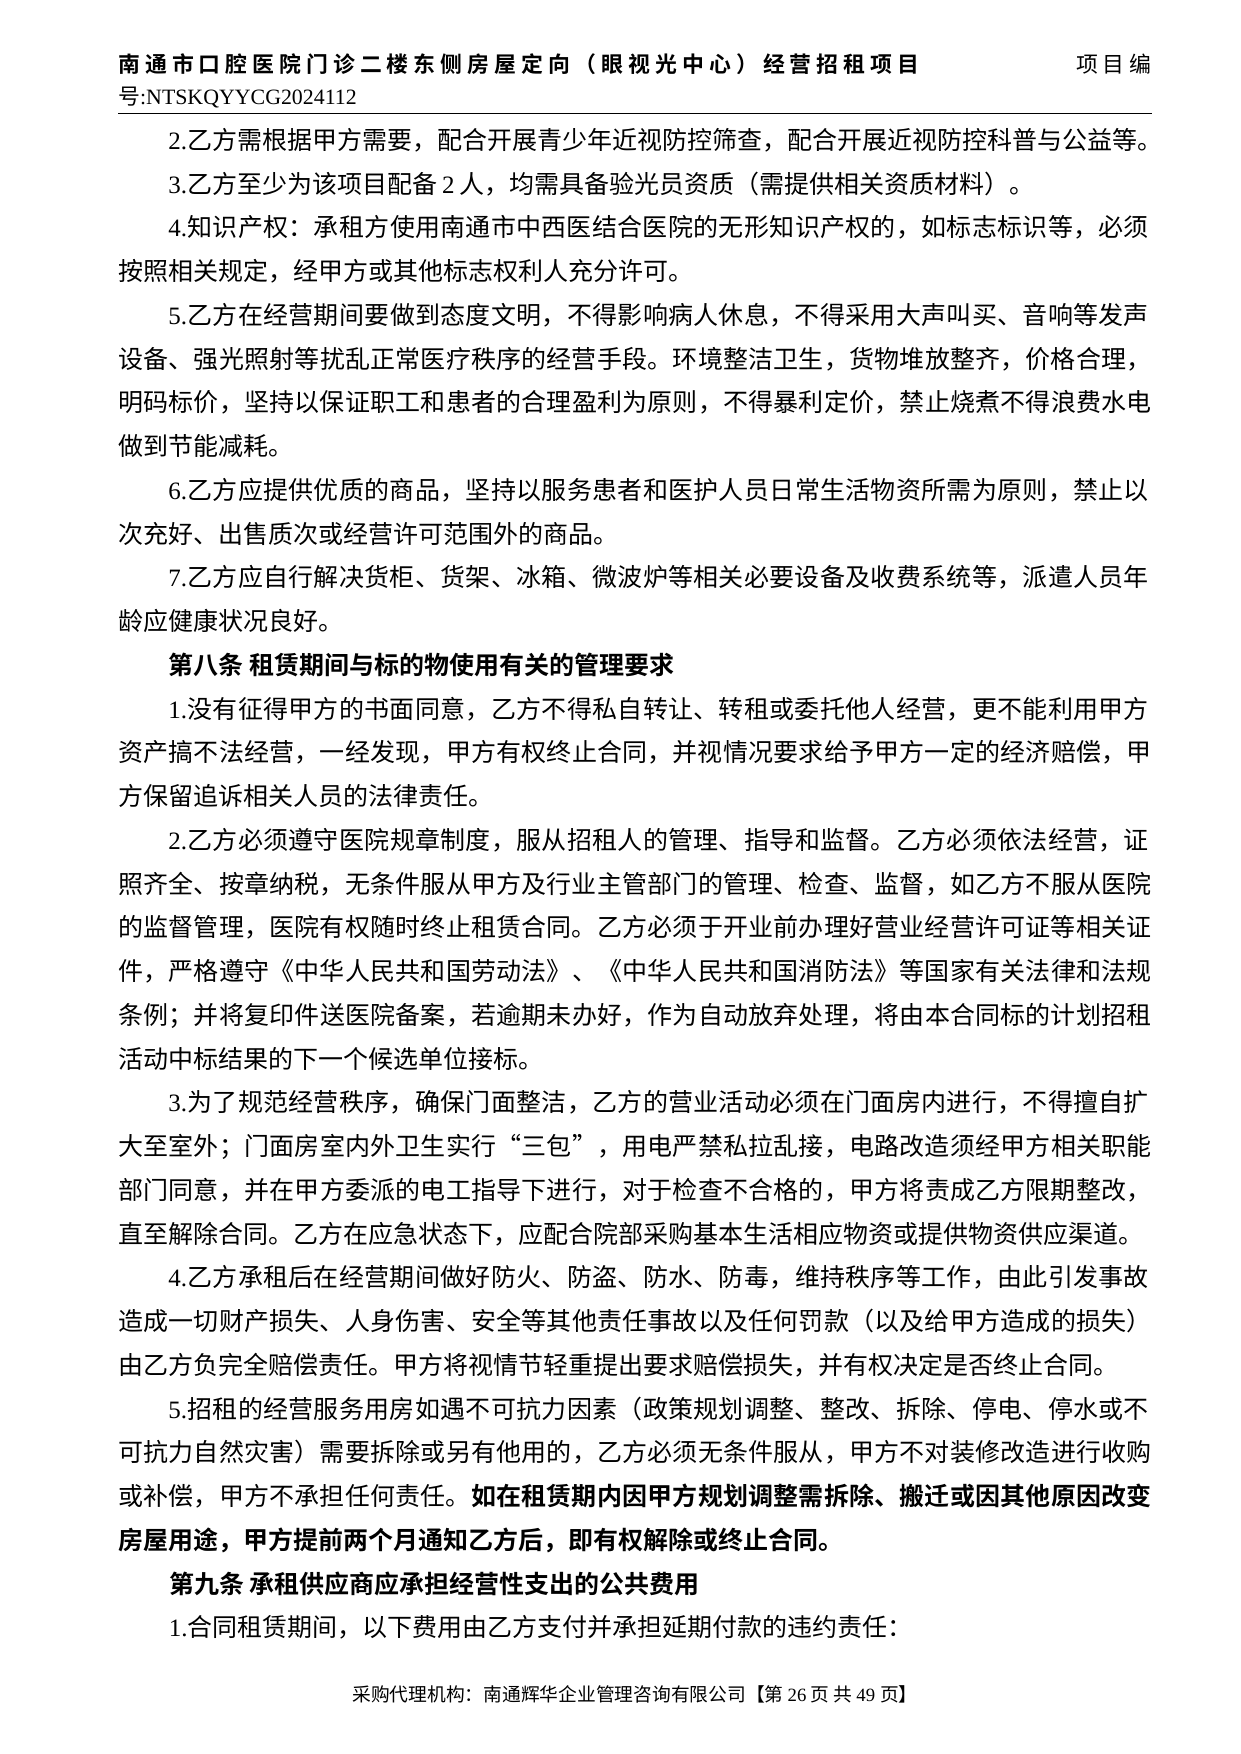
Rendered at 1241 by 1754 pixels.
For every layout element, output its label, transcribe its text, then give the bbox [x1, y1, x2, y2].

text 2.乙方需根据甲方需要，配合开展青少年近视防控筛查，配合开展近视防控科普与公益等。 [118, 114, 1152, 158]
text 2.乙方必须遵守医院规章制度，服从招租人的管理、指导和监督。乙方必须依法经营，证照齐全、按章纳税，无条件服从甲方及行业主管部门的管理、检查、监督，如乙方不服从医院的监督管理，医院有权随时终止租赁合同。乙方必须于开业前办理好营业经营许可证等相关证件，严格遵守《中华人民共和国劳动法》、《中华人民共和国消防法》等国家有关法律和法规条例；并将复印件送医院备案，若逾期未办好，作为自动放弃处理，将由本合同标的计划招租活动中标结果的下一个候选单位接标。 [118, 814, 1152, 1077]
text 4.知识产权：承租方使用南通市中西医结合医院的无形知识产权的，如标志标识等，必须按照相关规定，经甲方或其他标志权利人充分许可。 [118, 202, 1152, 289]
text 1.合同租赁期间，以下费用由乙方支付并承担延期付款的违约责任： [118, 1602, 1152, 1646]
text 4.乙方承租后在经营期间做好防火、防盗、防水、防毒，维持秩序等工作，由此引发事故造成一切财产损失、人身伤害、安全等其他责任事故以及任何罚款（以及给甲方造成的损失），由乙方负完全赔偿责任。甲方将视情节轻重提出要求赔偿损失，并有权决定是否终止合同。 [118, 1252, 1152, 1383]
text 7.乙方应自行解决货柜、货架、冰箱、微波炉等相关必要设备及收费系统等，派遣人员年龄应健康状况良好。 [118, 552, 1152, 639]
text 1.没有征得甲方的书面同意，乙方不得私自转让、转租或委托他人经营，更不能利用甲方资产搞不法经营，一经发现，甲方有权终止合同，并视情况要求给予甲方一定的经济赔偿，甲方保留追诉相关人员的法律责任。 [118, 683, 1152, 814]
text 第八条 租赁期间与标的物使用有关的管理要求 [118, 639, 1152, 683]
text 3.乙方至少为该项目配备2人，均需具备验光员资质（需提供相关资质材料）。 [118, 158, 1152, 202]
text 第九条 承租供应商应承担经营性支出的公共费用 [118, 1558, 1152, 1602]
text 5.乙方在经营期间要做到态度文明，不得影响病人休息，不得采用大声叫买、音响等发声设备、强光照射等扰乱正常医疗秩序的经营手段。环境整洁卫生，货物堆放整齐，价格合理，明码标价，坚持以保证职工和患者的合理盈利为原则，不得暴利定价，禁止烧煮不得浪费水电，做到节能减耗。 [118, 289, 1152, 464]
text 6.乙方应提供优质的商品，坚持以服务患者和医护人员日常生活物资所需为原则，禁止以次充好、出售质次或经营许可范围外的商品。 [118, 464, 1152, 552]
text 5.招租的经营服务用房如遇不可抗力因素（政策规划调整、整改、拆除、停电、停水或不可抗力自然灾害）需要拆除或另有他用的，乙方必须无条件服从，甲方不对装修改造进行收购或补偿，甲方不承担任何责任。如在租赁期内因甲方规划调整需拆除、搬迁或因其他原因改变房屋用途，甲方提前两个月通知乙方后，即有权解除或终止合同。 [118, 1383, 1152, 1558]
text 3.为了规范经营秩序，确保门面整洁，乙方的营业活动必须在门面房内进行，不得擅自扩大至室外；门面房室内外卫生实行“三包”，用电严禁私拉乱接，电路改造须经甲方相关职能部门同意，并在甲方委派的电工指导下进行，对于检查不合格的，甲方将责成乙方限期整改，直至解除合同。乙方在应急状态下，应配合院部采购基本生活相应物资或提供物资供应渠道。 [118, 1077, 1152, 1252]
